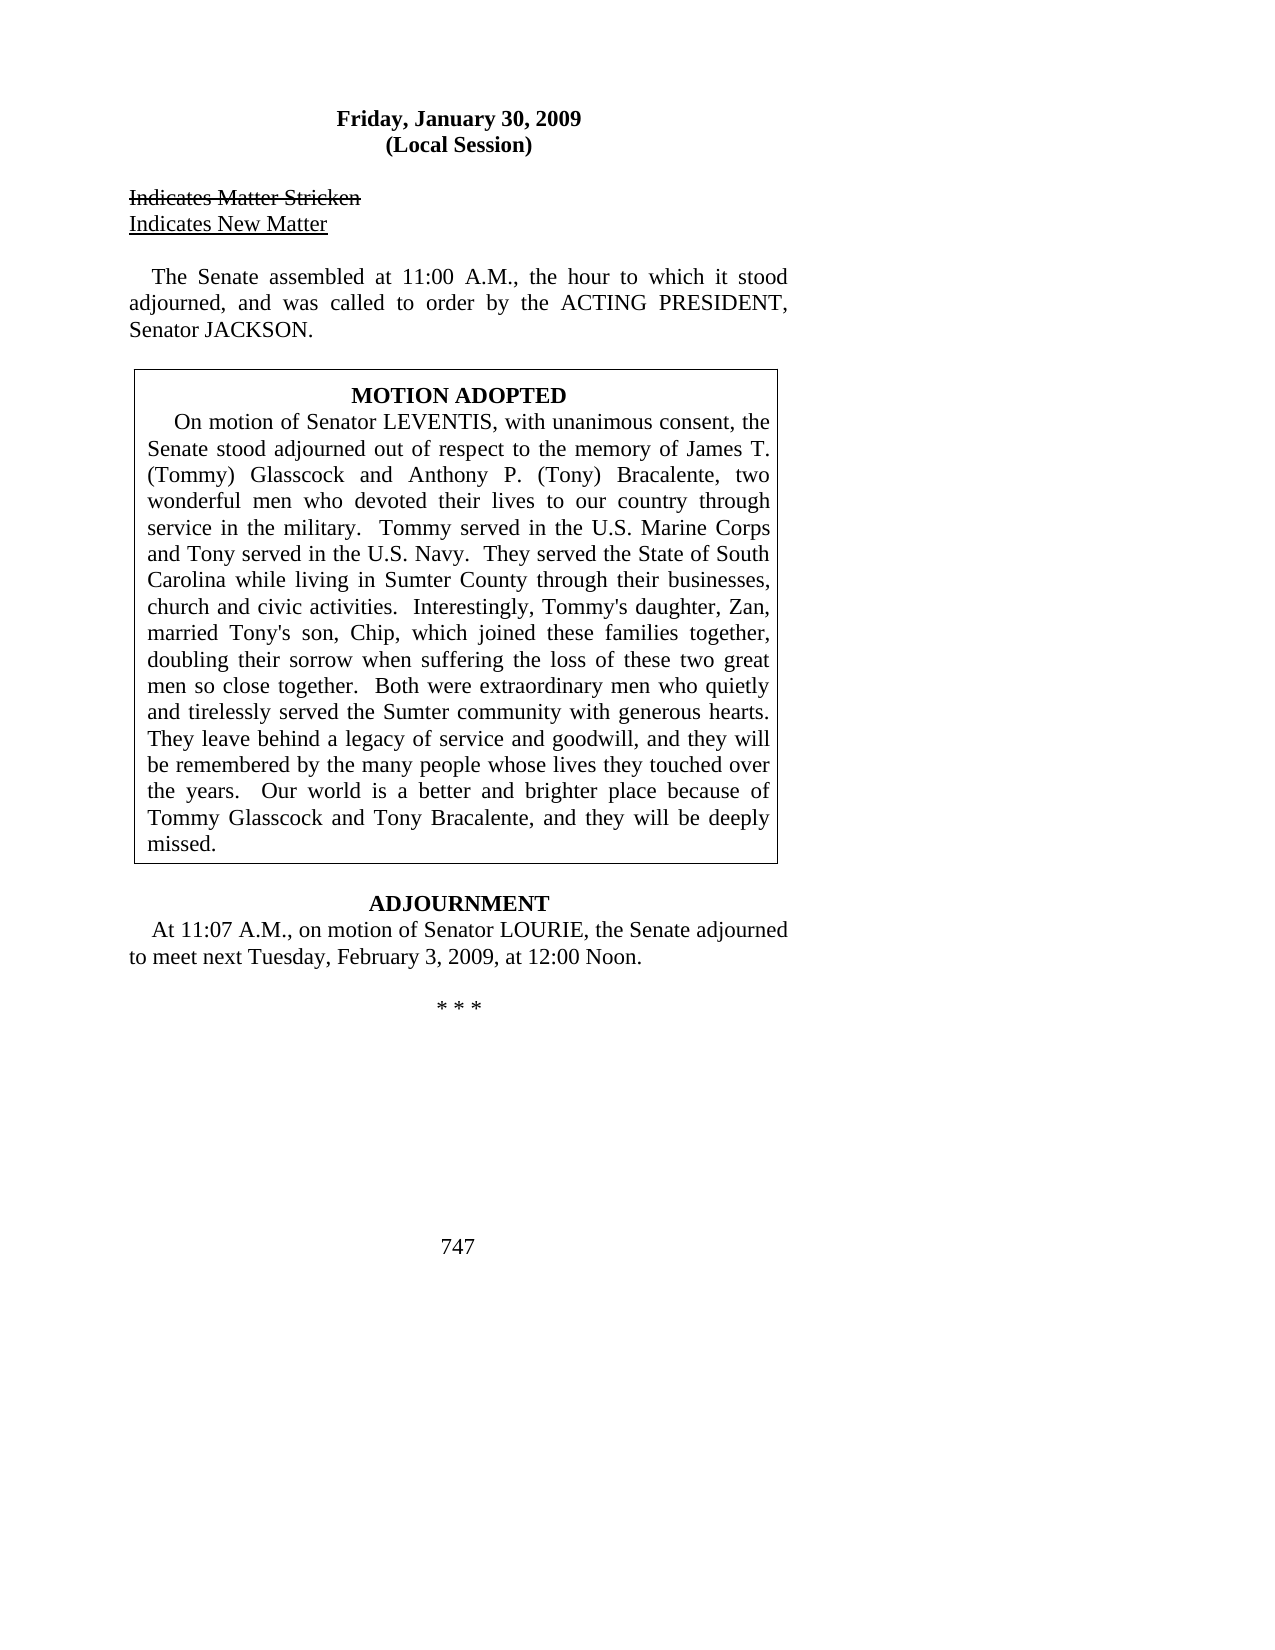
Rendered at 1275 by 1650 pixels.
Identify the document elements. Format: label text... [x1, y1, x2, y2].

title MOTION ADOPTED [135, 370, 777, 395]
title Friday, January 30, 2009 [129, 105, 789, 131]
title ADJOURNMENT [129, 890, 789, 916]
title * * * [129, 996, 789, 1022]
title (Local Session) [129, 131, 789, 158]
title At 11:07 A.M., on motion of Senator LOURIE, the Senate adjourned to meet next Tuesday, February 3, 2009, at 12:00 Noon. [129, 916, 789, 969]
title On motion of Senator LEVENTIS, with unanimous consent, the Senate stood adjourned out of respect to the memory of James T. (Tommy) Glasscock and Anthony P. (Tony) Bracalente, two wonderful men who devoted their lives to our country through service in the military. Tommy served in the U.S. Marine Corps and Tony served in the U.S. Navy. They served the State of South Carolina while living in Sumter County through their businesses, church and civic activities. Interestingly, Tommy's daughter, Zan, married Tony's son, Chip, which joined these families together, doubling their sorrow when suffering the loss of these two great men so close together. Both were extraordinary men who quietly and tirelessly served the Sumter community with generous hearts. They leave behind a legacy of service and goodwill, and they will be remembered by the many people whose lives they touched over the years. Our world is a better and brighter place because of Tommy Glasscock and Tony Bracalente, and they will be deeply missed. [135, 395, 777, 863]
title Indicates New Matter [129, 210, 789, 237]
title Indicates Matter Stricken [129, 184, 789, 210]
title The Senate assembled at 11:00 A.M., the hour to which it stood adjourned, and was called to order by the ACTING PRESIDENT, Senator JACKSON. [129, 263, 789, 342]
